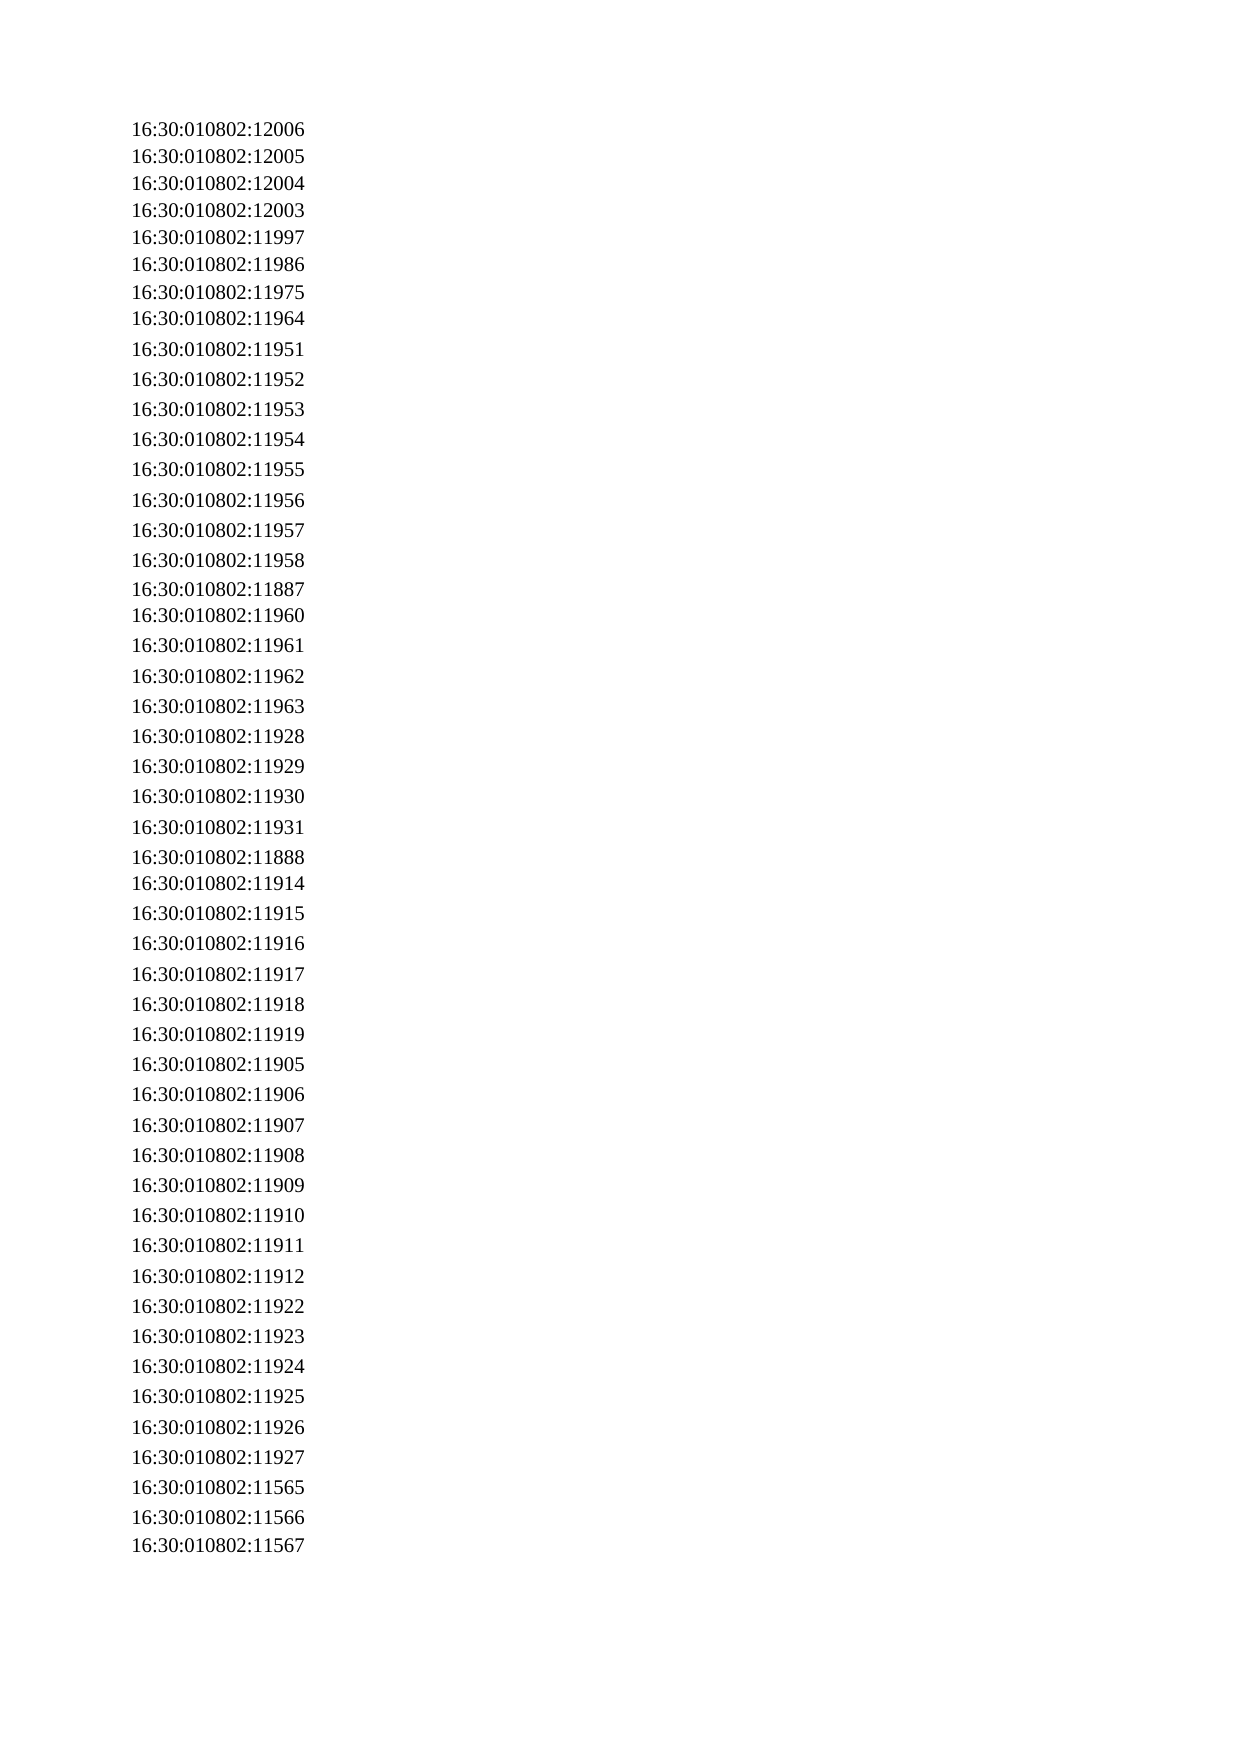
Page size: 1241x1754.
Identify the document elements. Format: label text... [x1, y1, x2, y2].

table_cell 16:30:010802:12005 [131, 142, 368, 168]
table_cell 16:30:010802:11963 [131, 692, 368, 722]
table_cell 16:30:010802:11917 [131, 959, 368, 989]
table_cell 16:30:010802:11922 [131, 1292, 368, 1322]
table_cell 16:30:010802:11960 [131, 601, 368, 631]
table_cell 16:30:010802:11923 [131, 1322, 368, 1352]
table_cell 16:30:010802:11567 [131, 1533, 368, 1560]
table_cell 16:30:010802:11975 [131, 277, 368, 304]
table_cell 16:30:010802:11962 [131, 662, 368, 692]
table_cell 16:30:010802:11915 [131, 899, 368, 929]
table_cell 16:30:010802:12004 [131, 169, 368, 196]
table_header 16:30:010802:12006 [131, 118, 368, 142]
table_cell 16:30:010802:11931 [131, 813, 368, 844]
table_cell 16:30:010802:11565 [131, 1473, 368, 1503]
table_cell 16:30:010802:11912 [131, 1261, 368, 1292]
table_cell 16:30:010802:11911 [131, 1231, 368, 1261]
table_cell 16:30:010802:11997 [131, 223, 368, 249]
table_cell 16:30:010802:11964 [131, 304, 368, 334]
table_cell 16:30:010802:11916 [131, 929, 368, 959]
table_cell 16:30:010802:11906 [131, 1080, 368, 1110]
table_cell 16:30:010802:11908 [131, 1141, 368, 1171]
table_cell 16:30:010802:11909 [131, 1171, 368, 1201]
table_cell 16:30:010802:11888 [131, 844, 368, 869]
table_cell 16:30:010802:11905 [131, 1050, 368, 1080]
table_cell 16:30:010802:11914 [131, 869, 368, 899]
table_cell 16:30:010802:11958 [131, 546, 368, 573]
table_cell 16:30:010802:11961 [131, 631, 368, 662]
table_cell 16:30:010802:11927 [131, 1443, 368, 1473]
table_cell 16:30:010802:11887 [131, 573, 368, 601]
table_cell 16:30:010802:11955 [131, 455, 368, 485]
table_cell 16:30:010802:11924 [131, 1352, 368, 1382]
table_cell 16:30:010802:11919 [131, 1020, 368, 1050]
table_cell 16:30:010802:11952 [131, 365, 368, 395]
table_cell 16:30:010802:11957 [131, 516, 368, 546]
table_cell 16:30:010802:11956 [131, 485, 368, 516]
table_cell 16:30:010802:11930 [131, 783, 368, 813]
table_cell 16:30:010802:11954 [131, 425, 368, 455]
table_cell 16:30:010802:11926 [131, 1413, 368, 1443]
table_cell 16:30:010802:12003 [131, 196, 368, 223]
table_cell 16:30:010802:11918 [131, 990, 368, 1020]
table_cell 16:30:010802:11986 [131, 250, 368, 277]
table_cell 16:30:010802:11953 [131, 395, 368, 425]
table_cell 16:30:010802:11907 [131, 1110, 368, 1141]
table_cell 16:30:010802:11951 [131, 334, 368, 364]
table_cell 16:30:010802:11925 [131, 1382, 368, 1412]
table_cell 16:30:010802:11929 [131, 752, 368, 782]
table_cell 16:30:010802:11566 [131, 1503, 368, 1533]
table_cell 16:30:010802:11928 [131, 722, 368, 752]
table_cell 16:30:010802:11910 [131, 1201, 368, 1231]
